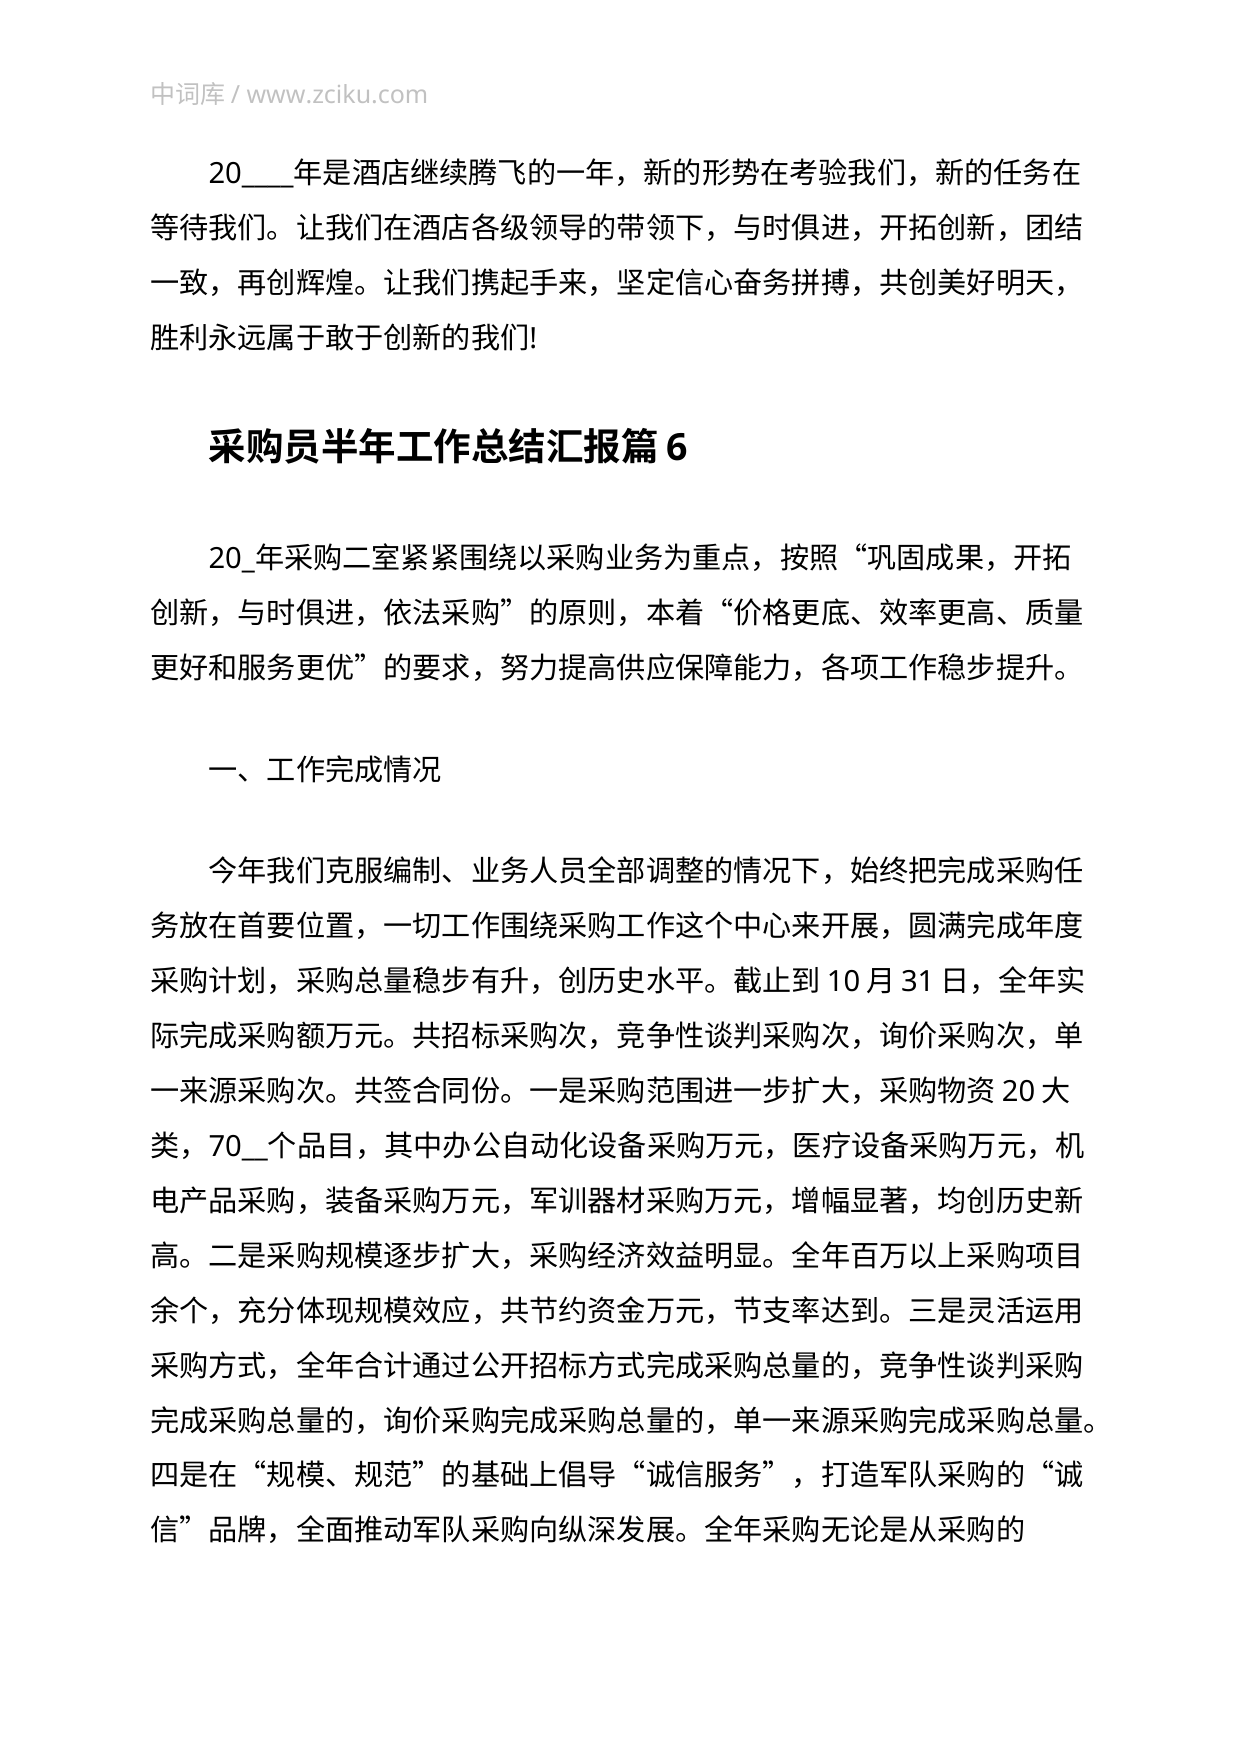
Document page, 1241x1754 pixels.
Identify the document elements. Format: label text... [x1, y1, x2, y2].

text 20_年采购二室紧紧围绕以采购业务为重点，按照“巩固成果，开拓创新，与时俱进，依法采购”的原则，本着“价格更底、效率更高、质量更好和服务更优”的要求，努力提高供应保障能力，各项工作稳步提升。 [150, 534, 1090, 687]
text 一、工作完成情况 [150, 746, 1090, 788]
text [150, 848, 1090, 1549]
text 20____年是酒店继续腾飞的一年，新的形势在考验我们，新的任务在等待我们。让我们在酒店各级领导的带领下，与时俱进，开拓创新，团结一致，再创辉煌。让我们携起手来，坚定信心奋务拼搏，共创美好明天，胜利永远属于敢于创新的我们! [150, 150, 1090, 357]
text 采购员半年工作总结汇报篇6 [150, 417, 1090, 471]
